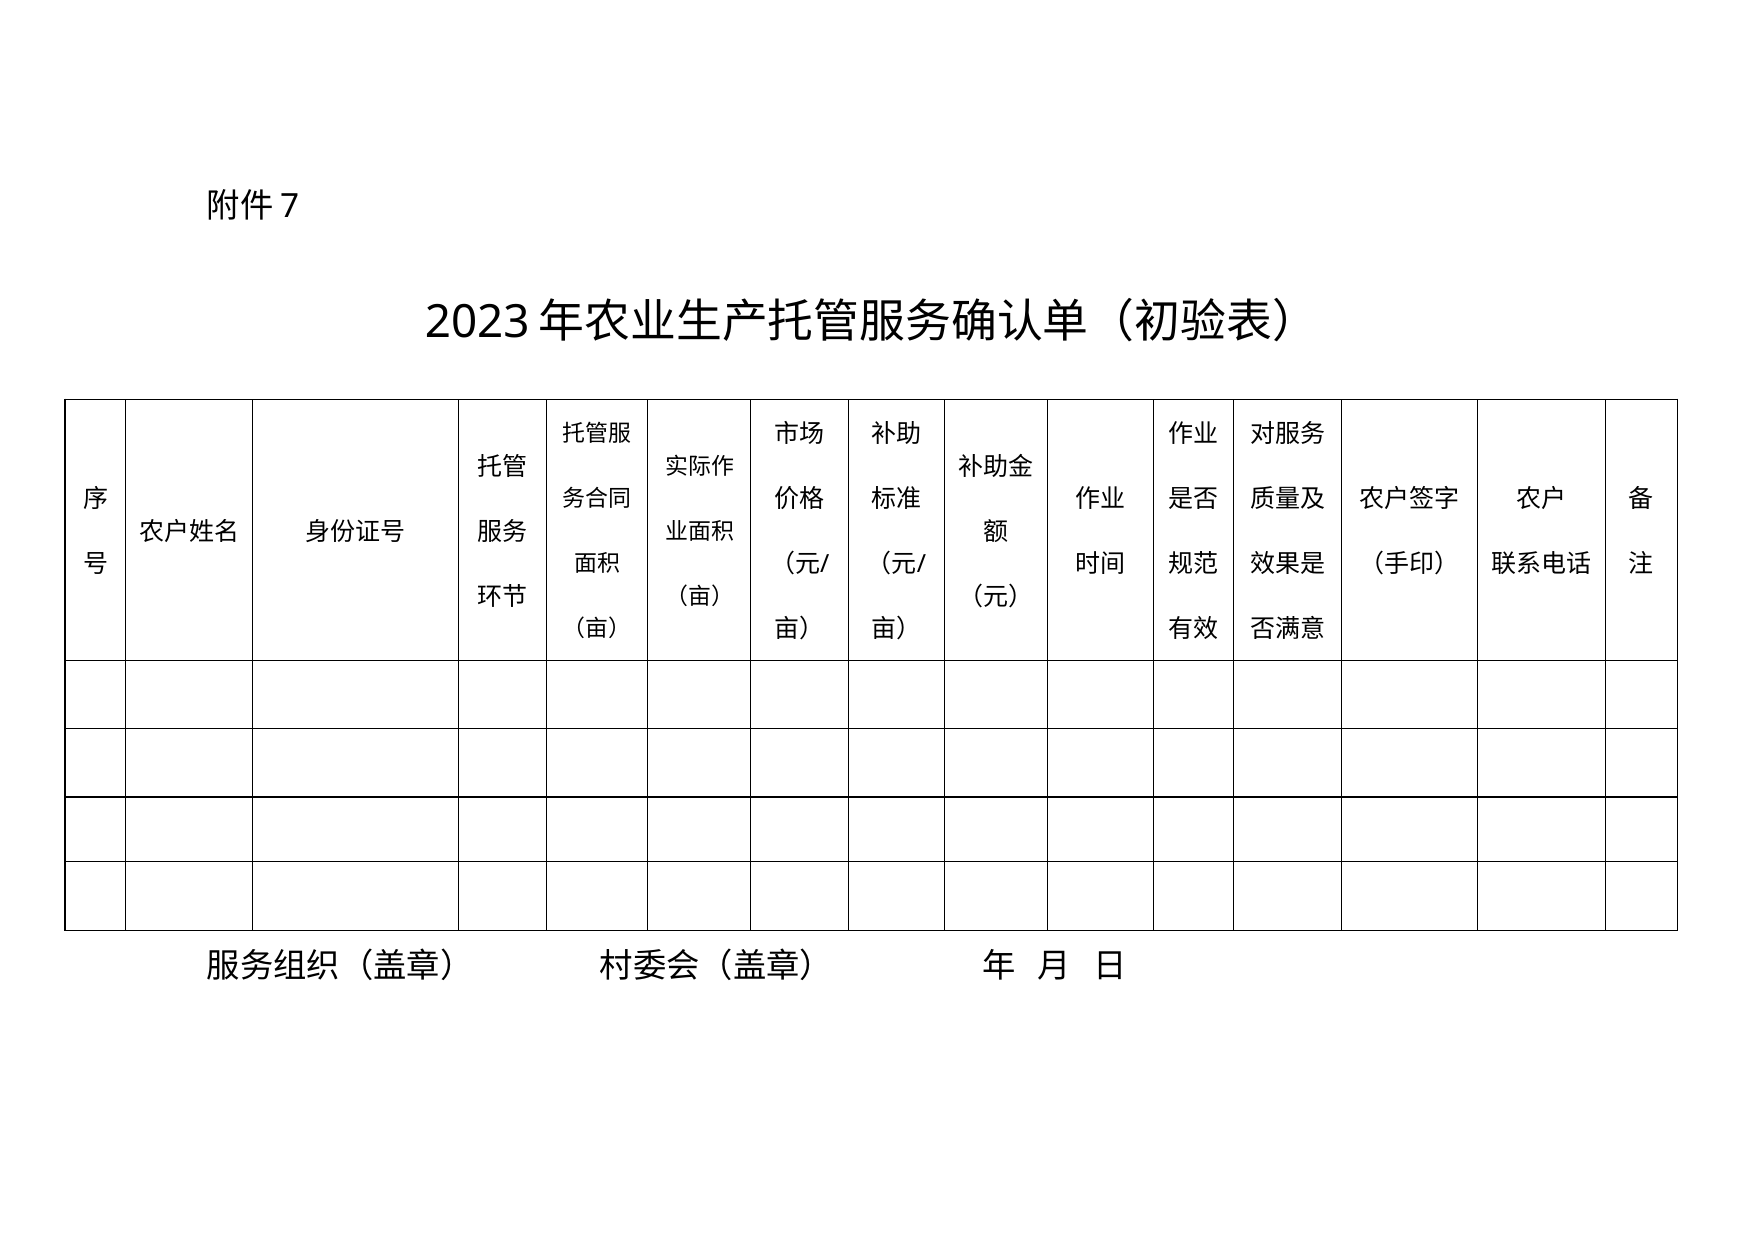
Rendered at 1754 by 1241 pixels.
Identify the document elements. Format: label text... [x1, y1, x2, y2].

table_cell [1234, 862, 1341, 929]
table_cell [66, 798, 125, 861]
table_header 作业是否规范有效 [1154, 400, 1233, 659]
table_cell [1606, 798, 1677, 861]
table_cell [751, 798, 848, 861]
table_header 补助金额（元） [945, 400, 1047, 659]
text 附件7 [207, 171, 1535, 236]
table_cell [66, 862, 125, 929]
table_cell [849, 729, 944, 796]
table_cell [648, 661, 750, 727]
table_header 农户签字 （手印） [1342, 400, 1477, 659]
table_header 托管服务合同面积（亩） [547, 400, 647, 659]
table_cell [1342, 729, 1477, 796]
table_cell [66, 661, 125, 727]
table_cell [1048, 661, 1153, 727]
table_cell [648, 729, 750, 796]
table_cell [1154, 729, 1233, 796]
table_cell [1048, 862, 1153, 929]
table_cell [126, 862, 252, 929]
table_header 托管服务环节 [459, 400, 546, 659]
table_cell [66, 729, 125, 796]
table_cell [849, 661, 944, 727]
table_cell [1154, 862, 1233, 929]
table_cell [547, 862, 647, 929]
table_cell [945, 661, 1047, 727]
table_cell [849, 798, 944, 861]
text 服务组织（盖章） 村委会（盖章） 年 月 日 [207, 931, 1535, 996]
table_cell [459, 661, 546, 727]
table_header 市场 价格（元/亩） [751, 400, 848, 659]
table_cell [459, 729, 546, 796]
table_header 对服务质量及效果是否满意 [1234, 400, 1341, 659]
table_cell [1234, 798, 1341, 861]
table_cell [1606, 862, 1677, 929]
table_cell [751, 661, 848, 727]
table_cell [1234, 729, 1341, 796]
table_cell [849, 862, 944, 929]
table_cell [1478, 798, 1605, 861]
table_cell [1154, 798, 1233, 861]
table_cell [459, 798, 546, 861]
table_cell [253, 729, 458, 796]
table_cell [547, 729, 647, 796]
table_header 农户姓名 [126, 400, 252, 659]
table_cell [1342, 798, 1477, 861]
table_cell [945, 729, 1047, 796]
table_cell [945, 862, 1047, 929]
table_cell [253, 798, 458, 861]
table_cell [253, 862, 458, 929]
table_cell [547, 661, 647, 727]
table_cell [1606, 729, 1677, 796]
table_cell [1154, 661, 1233, 727]
table_cell [1478, 661, 1605, 727]
table_cell [648, 798, 750, 861]
table_cell [459, 862, 546, 929]
table_cell [1342, 661, 1477, 727]
table_cell [1478, 729, 1605, 796]
table_header 作业 时间 [1048, 400, 1153, 659]
table_cell [126, 661, 252, 727]
text 2023年农业生产托管服务确认单（初验表） [207, 268, 1535, 366]
table_cell [1478, 862, 1605, 929]
table_cell [126, 798, 252, 861]
table_header 序号 [66, 400, 125, 659]
table_header 实际作业面积（亩） [648, 400, 750, 659]
table_cell [648, 862, 750, 929]
table_cell [1342, 862, 1477, 929]
table_cell [1606, 661, 1677, 727]
table_cell [945, 798, 1047, 861]
table_cell [1234, 661, 1341, 727]
table_cell [253, 661, 458, 727]
table_header 补助标准（元/亩） [849, 400, 944, 659]
table_header 身份证号 [253, 400, 458, 659]
table_header 农户 联系电话 [1478, 400, 1605, 659]
table_cell [1048, 798, 1153, 861]
table_cell [751, 862, 848, 929]
table_cell [126, 729, 252, 796]
table_cell [751, 729, 848, 796]
table_cell [1048, 729, 1153, 796]
table_header 备注 [1606, 400, 1677, 659]
table_cell [547, 798, 647, 861]
